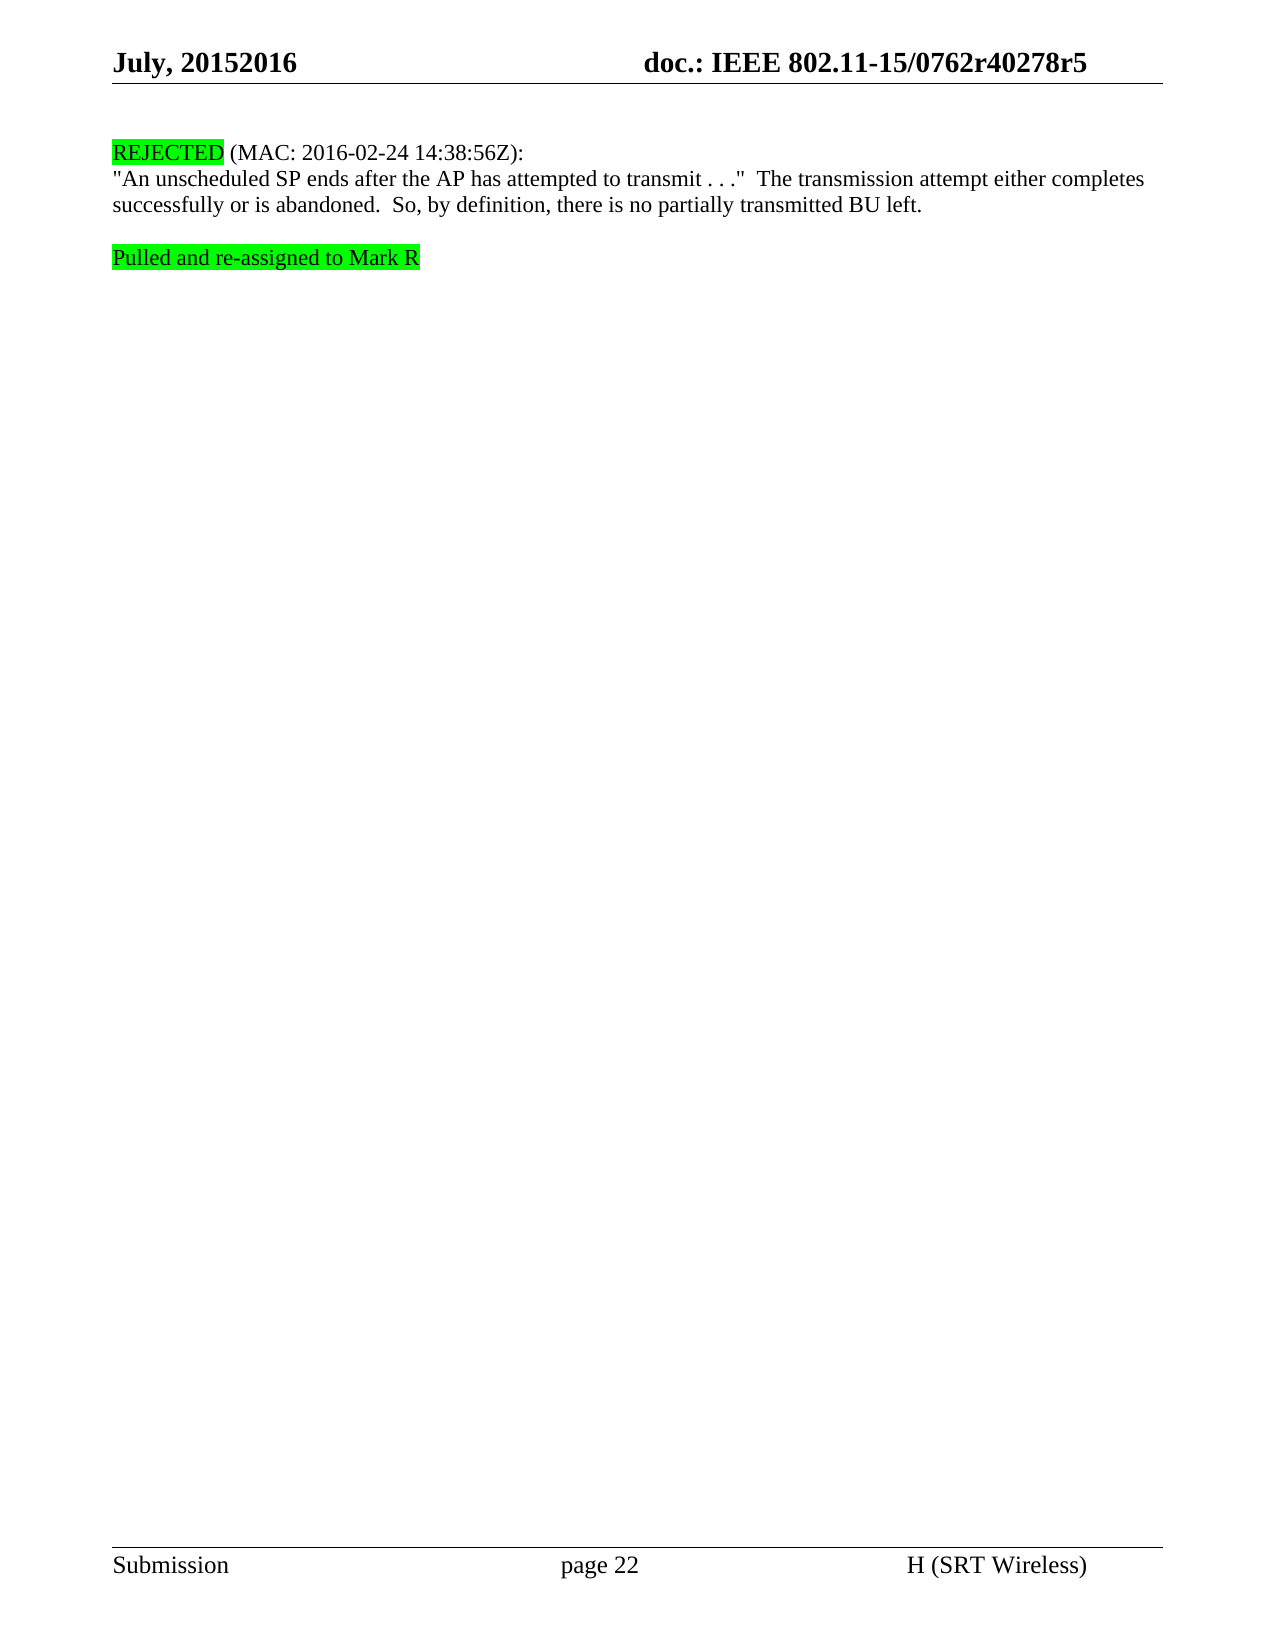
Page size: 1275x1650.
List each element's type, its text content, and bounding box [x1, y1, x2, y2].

text Pulled and re-assigned to Mark R [112, 244, 1163, 297]
text REJECTED (MAC: 2016-02-24 14:38:56Z): [112, 138, 1163, 165]
text "An unscheduled SP ends after the AP has attempted to transmit . . ." The transmission attempt either completes successfully or is abandoned. So, by definition, there is no partially transmitted BU left. [112, 165, 1163, 244]
